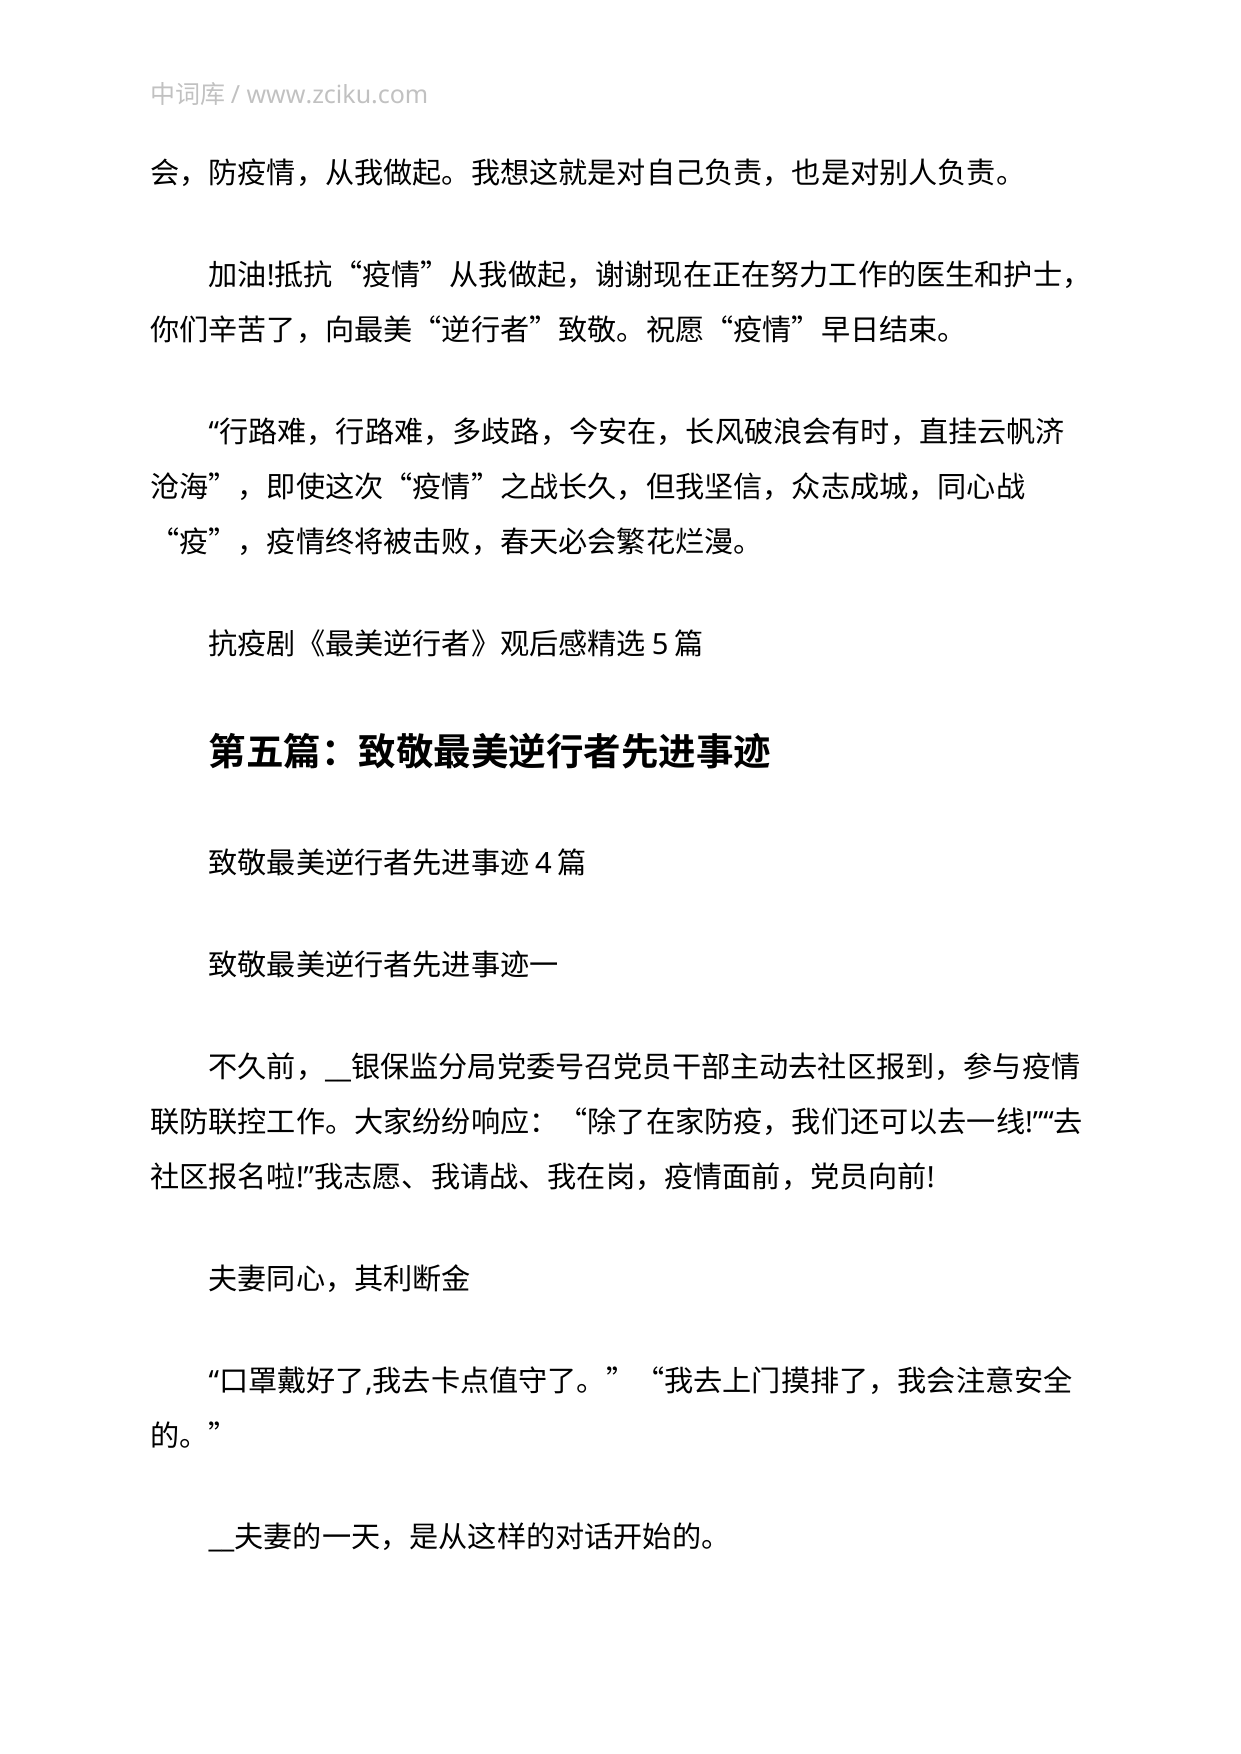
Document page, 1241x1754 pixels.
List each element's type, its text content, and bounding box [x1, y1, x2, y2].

text 第五篇：致敬最美逆行者先进事迹 [150, 722, 1090, 776]
text 致敬最美逆行者先进事迹4篇 [150, 839, 1090, 882]
text 加油!抵抗“疫情”从我做起，谢谢现在正在努力工作的医生和护士，你们辛苦了，向最美“逆行者”致敬。祝愿“疫情”早日结束。 [150, 252, 1090, 349]
text 不久前，__银保监分局党委号召党员干部主动去社区报到，参与疫情联防联控工作。大家纷纷响应：“除了在家防疫，我们还可以去一线!”“去社区报名啦!”我志愿、我请战、我在岗，疫情面前，党员向前! [150, 1043, 1090, 1196]
text 抗疫剧《最美逆行者》观后感精选5篇 [150, 620, 1090, 663]
text “口罩戴好了,我去卡点值守了。”“我去上门摸排了，我会注意安全的。” [150, 1357, 1090, 1454]
text 夫妻同心，其利断金 [150, 1255, 1090, 1298]
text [150, 150, 1090, 192]
text __夫妻的一天，是从这样的对话开始的。 [150, 1514, 1090, 1556]
text 致敬最美逆行者先进事迹一 [150, 942, 1090, 984]
text “行路难，行路难，多歧路，今安在，长风破浪会有时，直挂云帆济沧海”，即使这次“疫情”之战长久，但我坚信，众志成城，同心战“疫”，疫情终将被击败，春天必会繁花烂漫。 [150, 408, 1090, 561]
